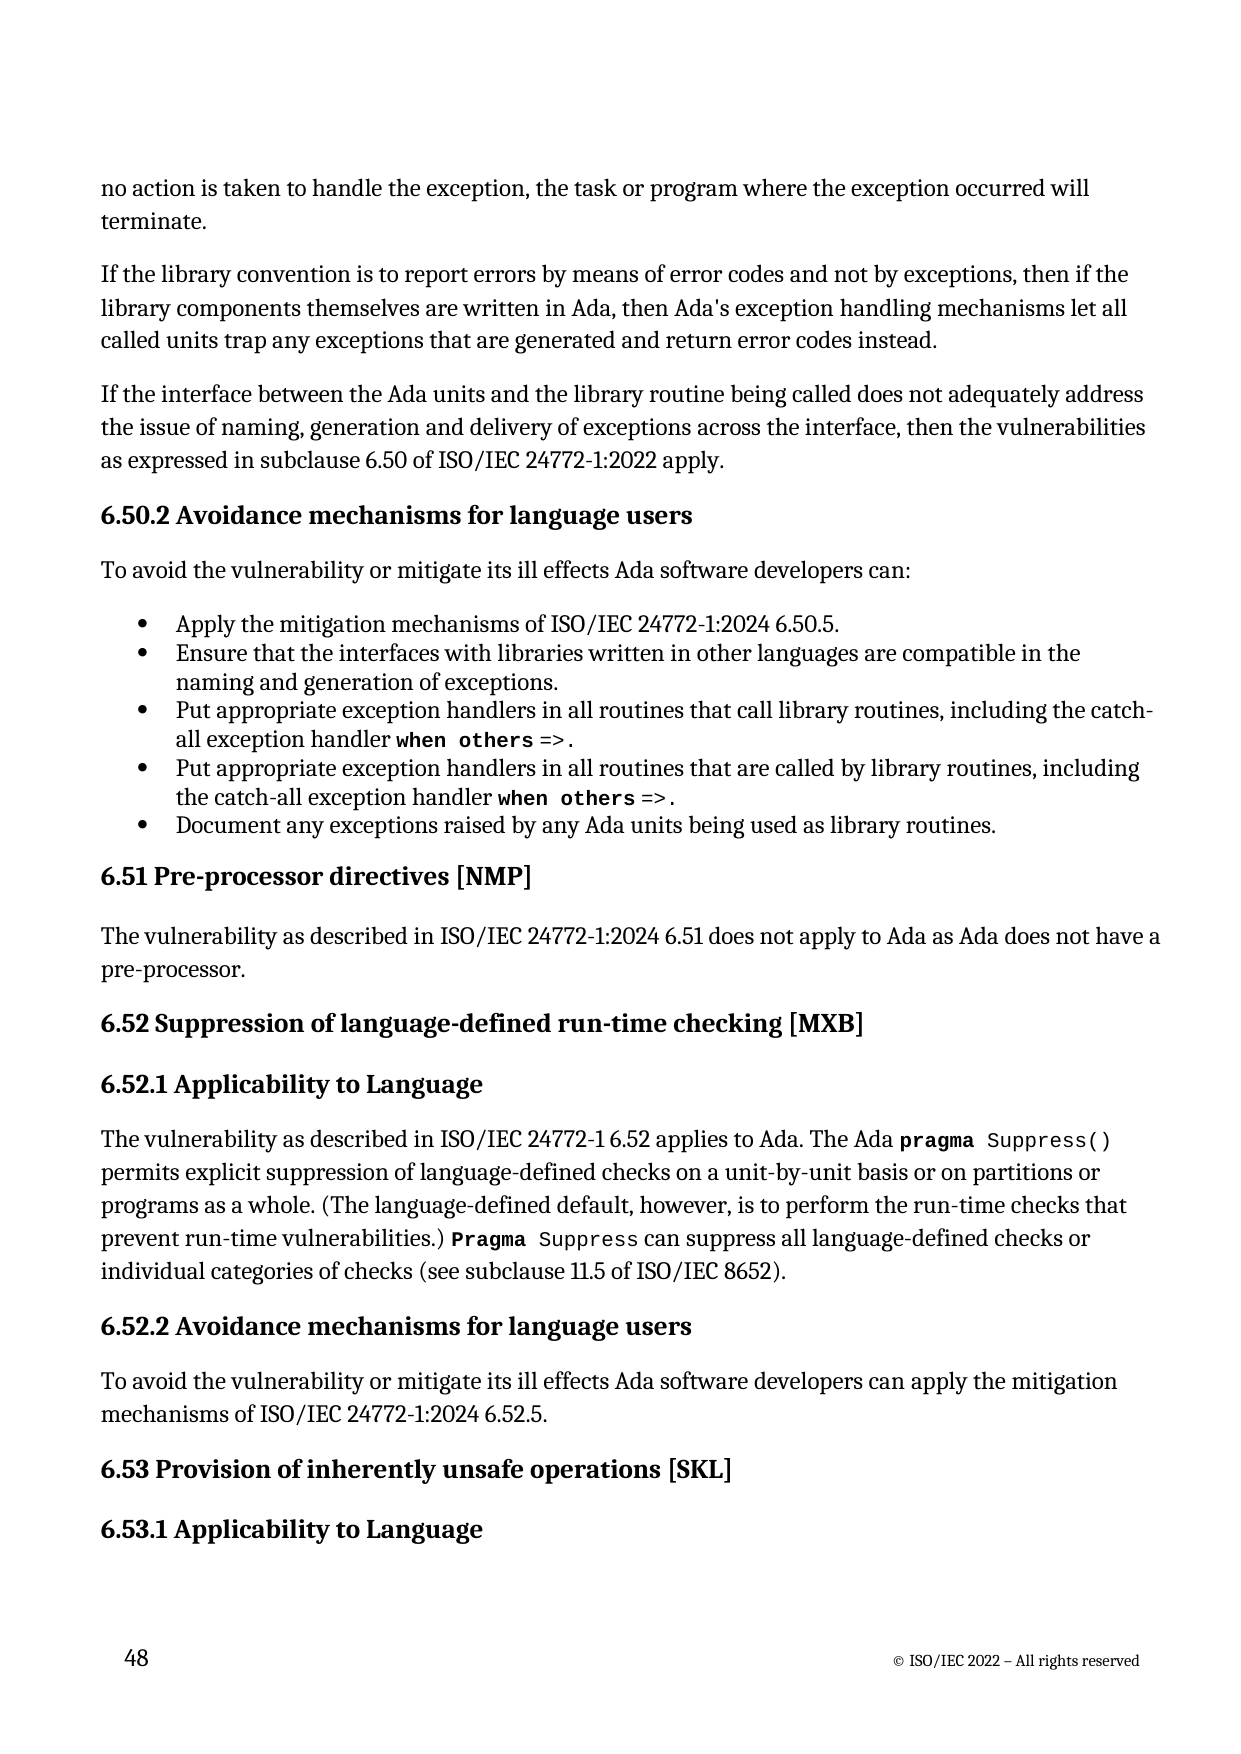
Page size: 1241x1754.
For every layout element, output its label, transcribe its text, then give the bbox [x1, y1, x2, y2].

subtitle 6.52.2 Avoidance mechanisms for language users [101, 1311, 1164, 1342]
subtitle 6.53.1 Applicability to Language [101, 1514, 1164, 1546]
subtitle 6.51 Pre-processor directives [NMP] [101, 861, 1164, 892]
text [101, 173, 1164, 235]
subtitle 6.52.1 Applicability to Language [101, 1069, 1164, 1100]
text To avoid the vulnerability or mitigate its ill effects Ada software developers can: [101, 556, 1164, 585]
subtitle 6.52 Suppression of language-defined run-time checking [MXB] [101, 1008, 1164, 1039]
text The vulnerability as described in ISO/IEC 24772-1 6.52 applies to Ada. The Ada pragma Suppress() permits explicit suppression of language-defined checks on a unit-by-unit basis or on partitions or programs as a whole. (The language-defined default, however, is to perform the run-time checks that prevent run-time vulnerabilities.) Pragma Suppress can suppress all language-defined checks or individual categories of checks (see subclause 11.5 of ISO/IEC 8652). [101, 1125, 1164, 1286]
list Document any exceptions raised by any Ada units being used as library routines. [138, 811, 1164, 840]
list Ensure that the interfaces with libraries written in other languages are compatible in the naming and generation of exceptions. [138, 639, 1164, 696]
text To avoid the vulnerability or mitigate its ill effects Ada software developers can apply the mitigation mechanisms of ISO/IEC 24772-1:2024 6.52.5. [101, 1367, 1164, 1429]
text If the interface between the Ada units and the library routine being called does not adequately address the issue of naming, generation and delivery of exceptions across the interface, then the vulnerabilities as expressed in subclause 6.50 of ISO/IEC 24772-1:2022 apply. [101, 380, 1164, 475]
list Put appropriate exception handlers in all routines that are called by library routines, including the catch-all exception handler when others =>. [138, 754, 1164, 811]
list Put appropriate exception handlers in all routines that call library routines, including the catch-all exception handler when others =>. [138, 696, 1164, 754]
text If the library convention is to report errors by means of error codes and not by exceptions, then if the library components themselves are written in Ada, then Ada's exception handling mechanisms let all called units trap any exceptions that are generated and return error codes instead. [101, 260, 1164, 355]
list Apply the mitigation mechanisms of ISO/IEC 24772-1:2024 6.50.5. [138, 610, 1164, 639]
subtitle 6.53 Provision of inherently unsafe operations [SKL] [101, 1454, 1164, 1485]
subtitle 6.50.2 Avoidance mechanisms for language users [101, 500, 1164, 531]
text The vulnerability as described in ISO/IEC 24772-1:2024 6.51 does not apply to Ada as Ada does not have a pre-processor. [101, 922, 1164, 983]
